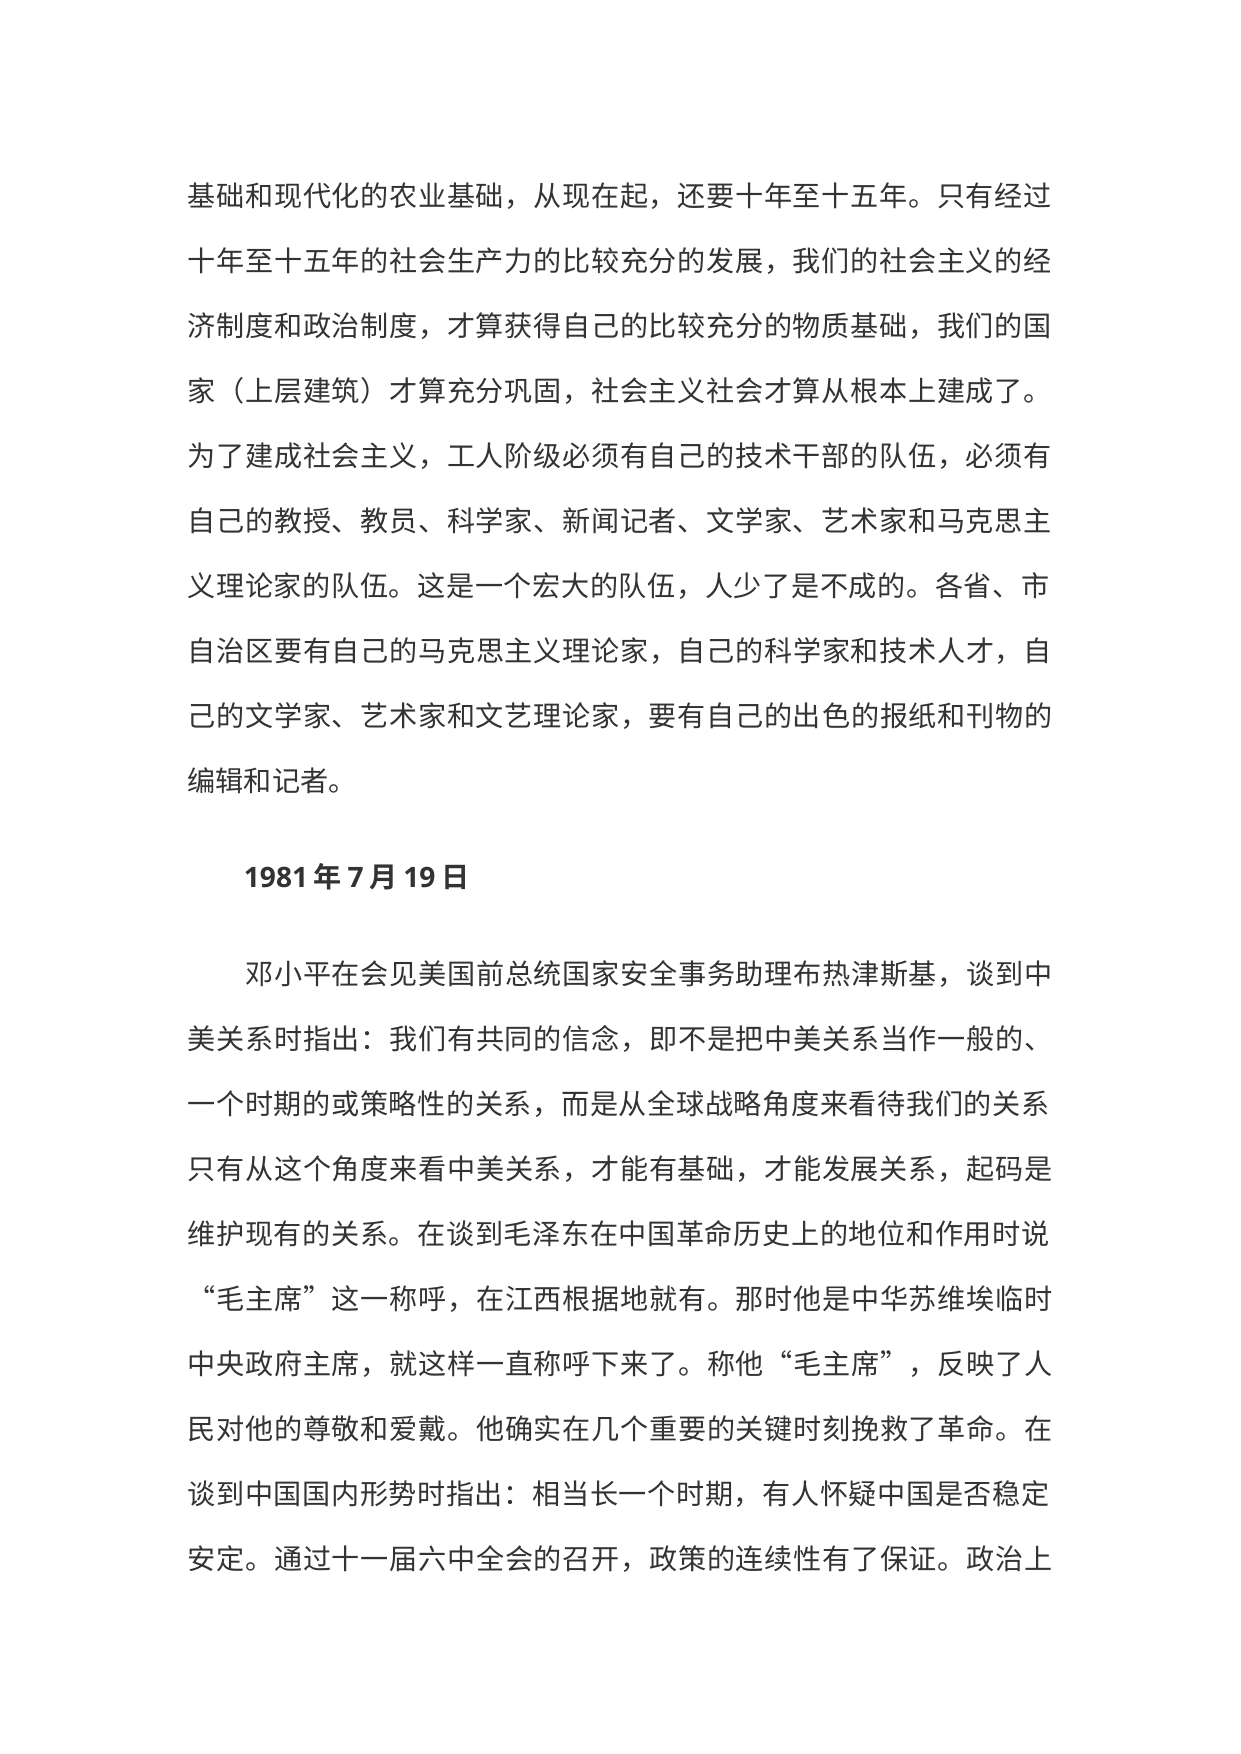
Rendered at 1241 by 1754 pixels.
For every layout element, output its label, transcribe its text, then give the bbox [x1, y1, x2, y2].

text 1981年7月19日 [187, 843, 1053, 908]
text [187, 939, 1053, 1589]
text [187, 162, 1053, 812]
